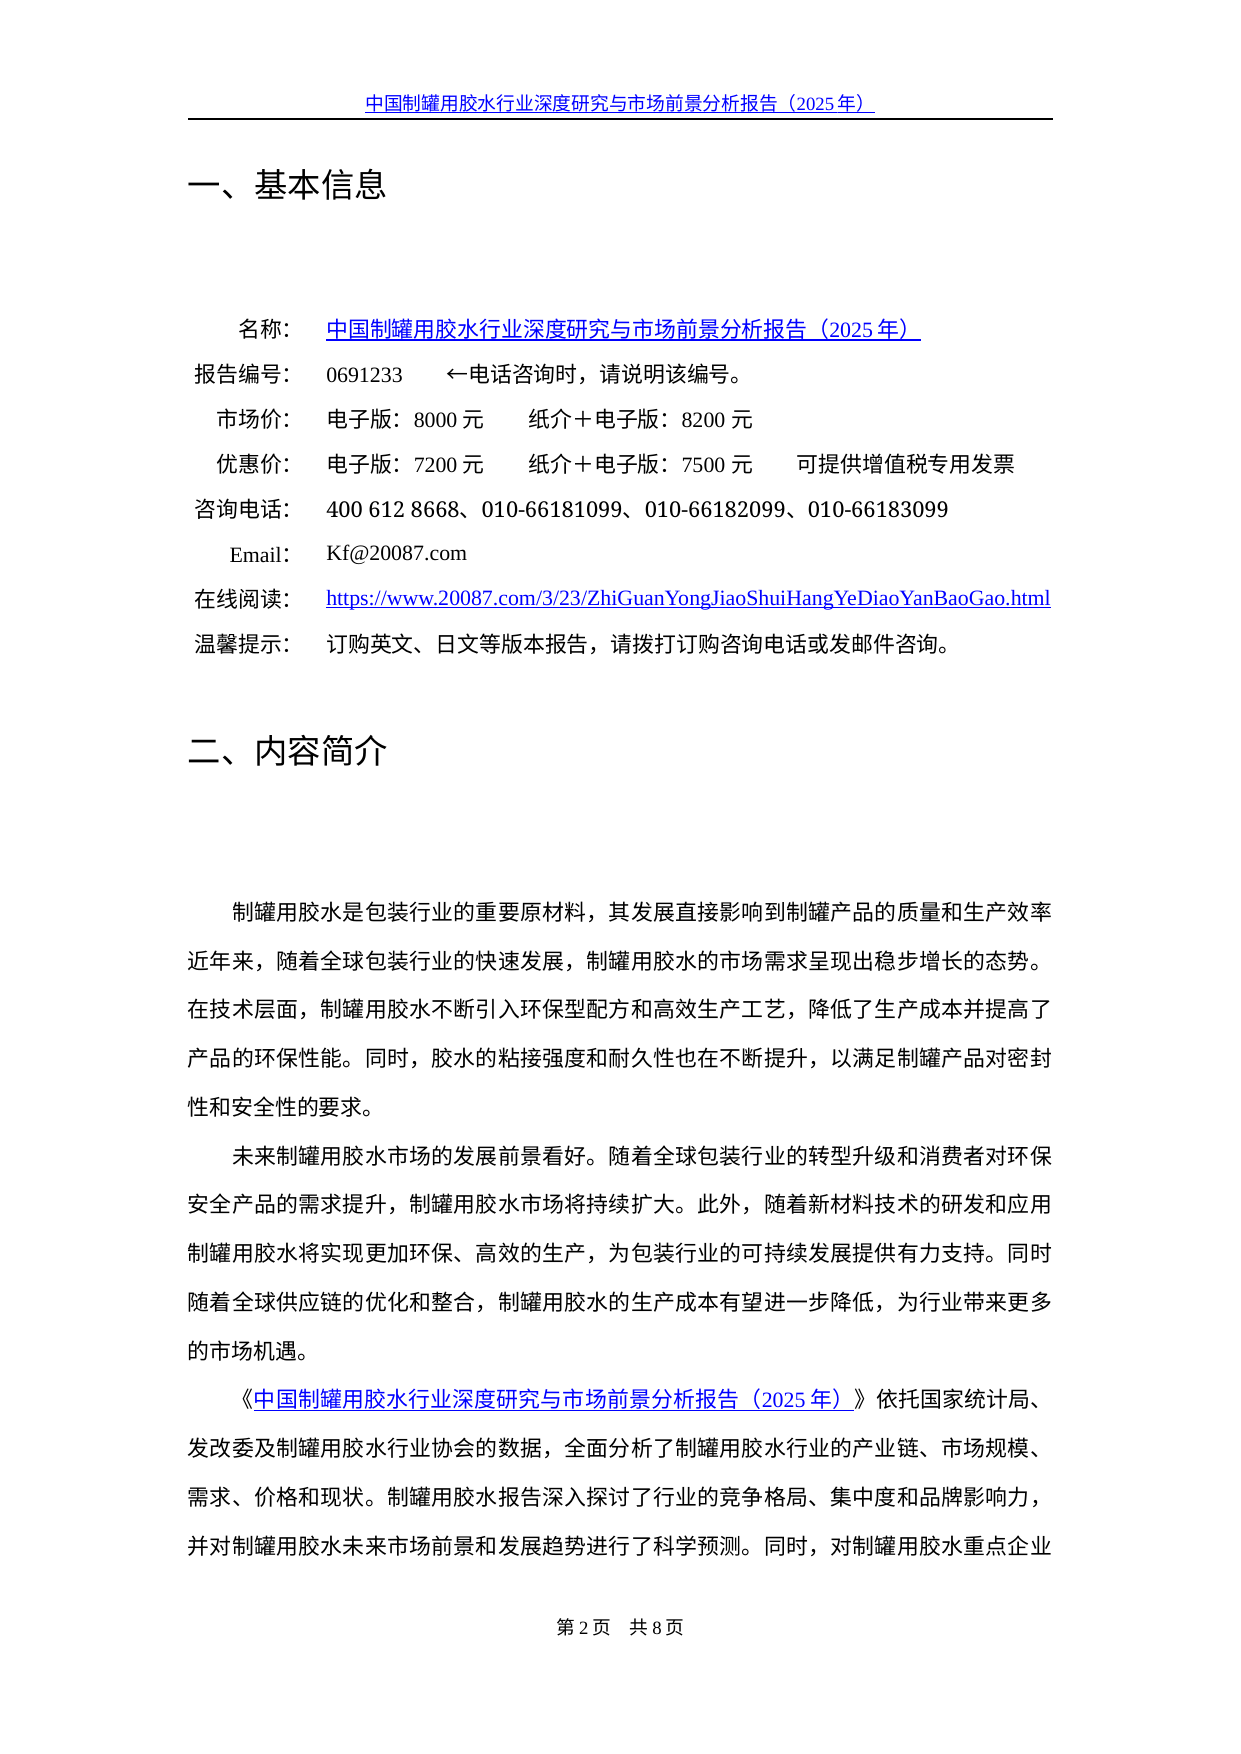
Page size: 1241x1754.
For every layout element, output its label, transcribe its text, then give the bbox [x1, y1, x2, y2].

table_cell 温馨提示： [167, 627, 315, 672]
table_cell [315, 582, 1073, 627]
table_cell 报告编号： [167, 357, 315, 402]
table_cell Email： [167, 537, 315, 582]
table_header 名称： [167, 312, 315, 357]
table_header 中国制罐用胶水行业深度研究与市场前景分析报告（2025年） [315, 312, 1073, 357]
table_cell 电子版：8000 元 纸介＋电子版：8200 元 [315, 402, 1073, 447]
table_cell 订购英文、日文等版本报告，请拨打订购咨询电话或发邮件咨询。 [315, 627, 1073, 672]
table_cell 优惠价： [167, 447, 315, 492]
title 一、基本信息 [187, 150, 1053, 215]
table_cell 市场价： [167, 402, 315, 447]
title 二、内容简介 [187, 717, 1053, 782]
table_cell Kf@20087.com [315, 537, 1073, 582]
table_cell 咨询电话： [167, 492, 315, 537]
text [187, 894, 1053, 1561]
table_cell 400 612 8668、010-66181099、010-66182099、010-66183099 [315, 492, 1073, 537]
table_cell 0691233 ←电话咨询时，请说明该编号。 [315, 357, 1073, 402]
table_cell 在线阅读： [167, 582, 315, 627]
table_cell 电子版：7200 元 纸介＋电子版：7500 元 可提供增值税专用发票 [315, 447, 1073, 492]
